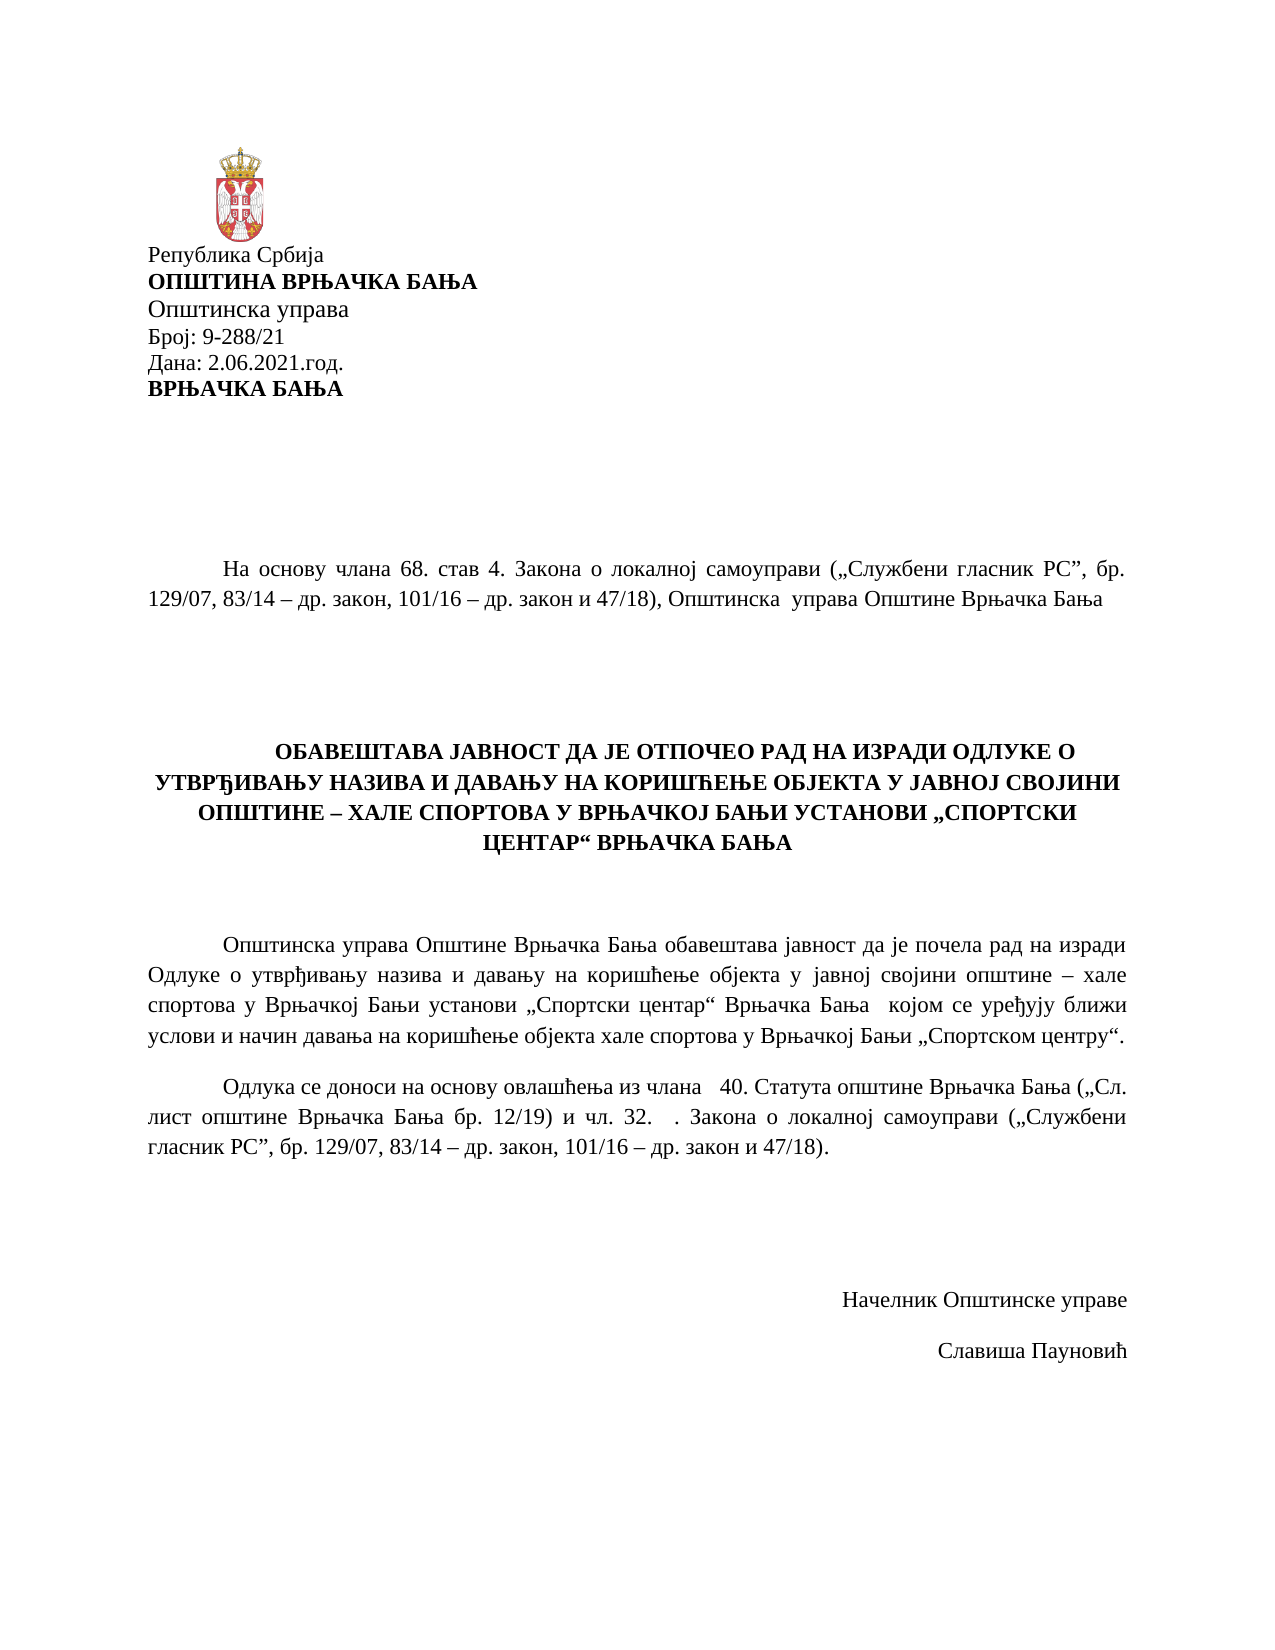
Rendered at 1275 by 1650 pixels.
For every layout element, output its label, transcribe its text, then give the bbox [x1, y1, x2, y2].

text На основу члана 68. став 4. Закона о локалној самоуправи („Службени гласник РС”, бр. 129/07, 83/14 – др. закон, 101/16 – др. закон и 47/18), Општинска управа Општине Врњачка Бања [148, 555, 1127, 612]
text Начелник Општинске управе [148, 1286, 1127, 1313]
text Република Србија [148, 241, 1127, 268]
text Дана: 2.06.2021.год. [148, 349, 1127, 376]
text Одлука се доноси на основу овлашћења из члана 40. Статута општине Врњачка Бања („Сл. лист општине Врњачка Бања бр. 12/19) и чл. 32. . Закона о локалној самоуправи („Службени гласник РС”, бр. 129/07, 83/14 – др. закон, 101/16 – др. закон и 47/18). [148, 1073, 1127, 1159]
text Славиша Пауновић [148, 1337, 1127, 1364]
picture [216, 147, 264, 242]
text Општинска управа [148, 294, 1127, 323]
text ВРЊАЧКА БАЊА [148, 376, 1127, 402]
text ОБАВЕШТАВА ЈАВНОСТ ДА ЈЕ ОТПОЧЕО РАД НА ИЗРАДИ ОДЛУКЕ О УТВРЂИВАЊУ НАЗИВА И ДАВАЊУ НА КОРИШЋЕЊЕ ОБЈЕКТА У ЈАВНОЈ СВОЈИНИ ОПШТИНЕ – ХАЛЕ СПОРТОВА У ВРЊАЧКОЈ БАЊИ УСТАНОВИ „СПОРТСКИ ЦЕНТАР“ ВРЊАЧКА БАЊА [148, 738, 1127, 855]
text Број: 9-288/21 [148, 323, 1127, 349]
text Општинска управа Општине Врњачка Бања обавештава јавност да је почела рад на изради Одлуке о утврђивању назива и давању на коришћење објекта у јавној својини општине – хале спортова у Врњачкој Бањи установи „Спортски центар“ Врњачка Бања којом се уређују ближи услови и начин давања на коришћење објекта хале спортова у Врњачкој Бањи „Спортском центру“. [148, 931, 1127, 1048]
text ОПШТИНА ВРЊАЧКА БАЊА [148, 268, 1127, 294]
